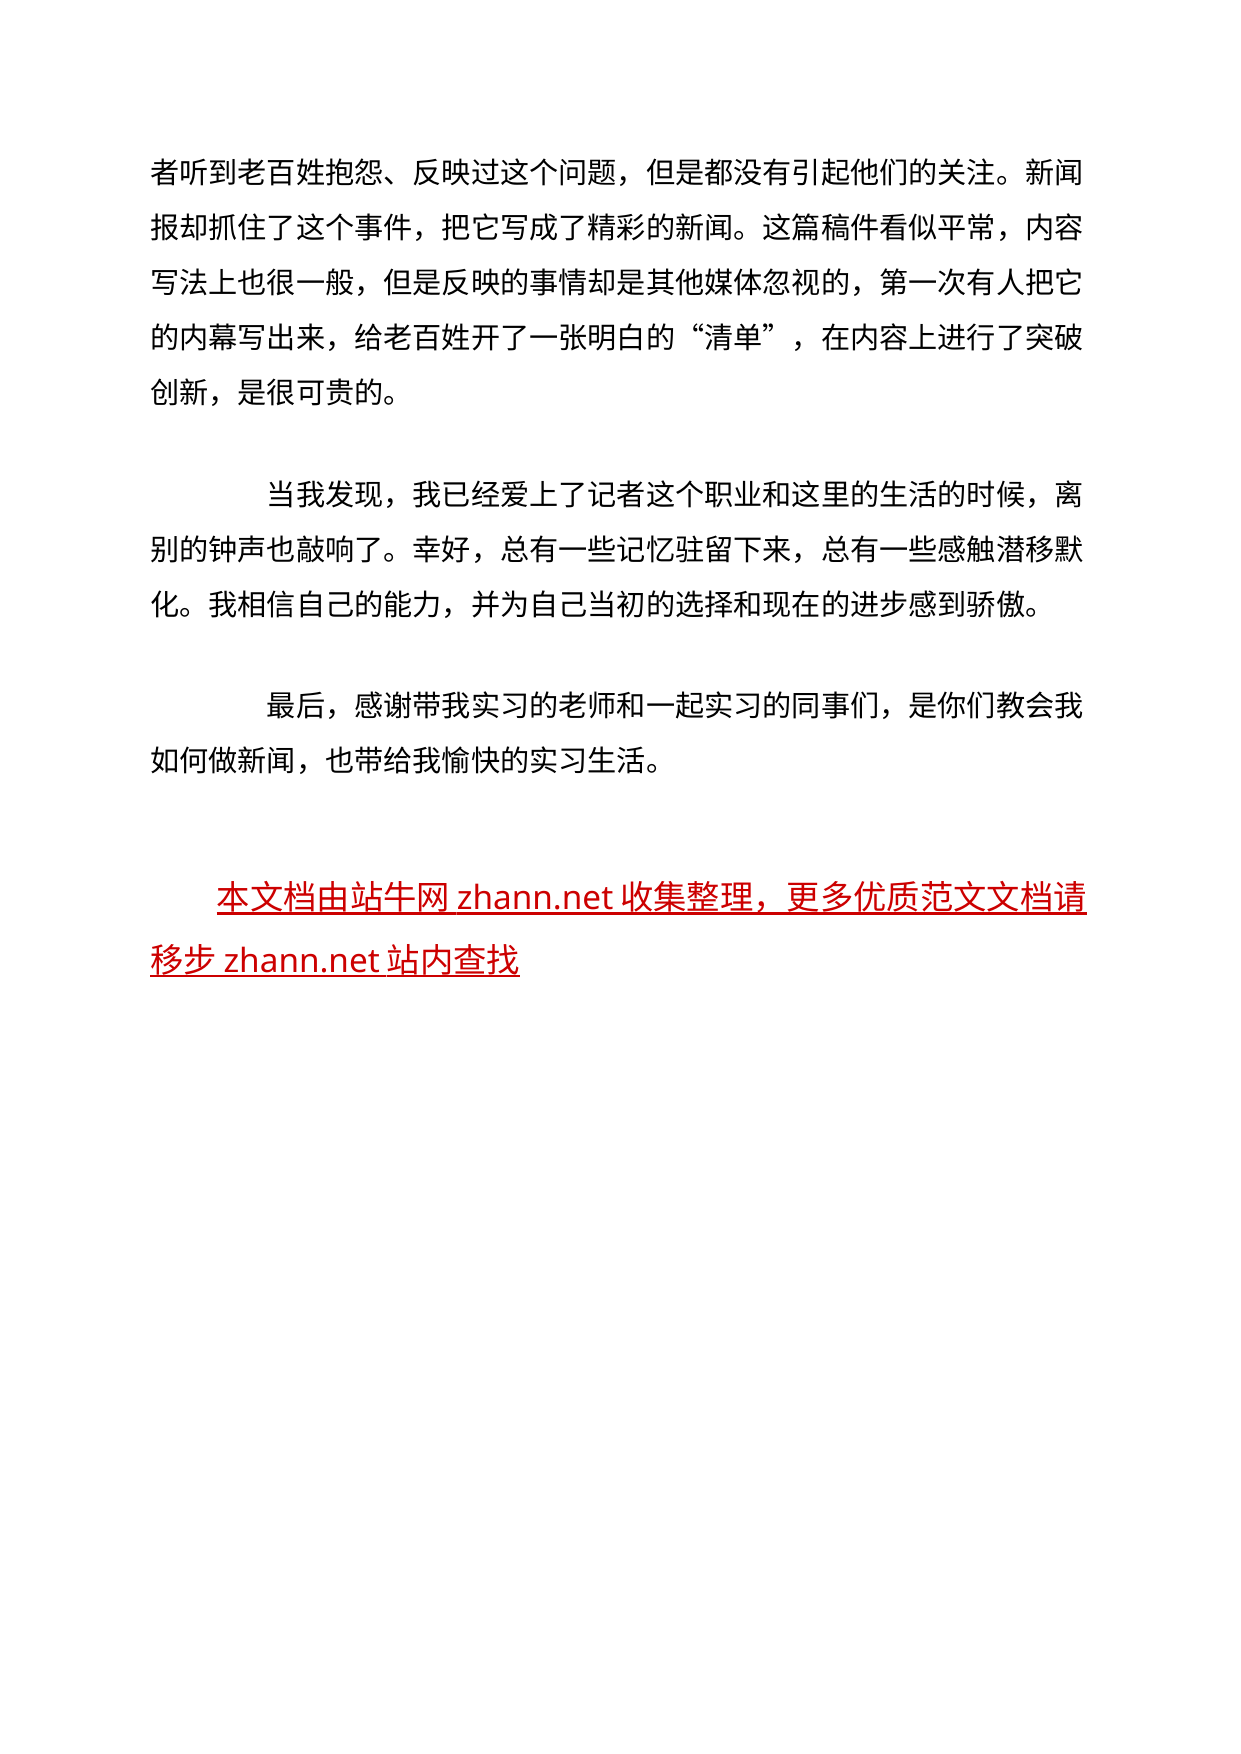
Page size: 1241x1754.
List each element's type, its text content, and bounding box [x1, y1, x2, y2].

text 本文档由站牛网zhann.net收集整理，更多优质范文文档请移步zhann.net站内查找 [150, 871, 1090, 982]
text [150, 150, 1090, 412]
text 当我发现，我已经爱上了记者这个职业和这里的生活的时候，离别的钟声也敲响了。幸好，总有一些记忆驻留下来，总有一些感触潜移默化。我相信自己的能力，并为自己当初的选择和现在的进步感到骄傲。 [150, 471, 1090, 623]
text 最后，感谢带我实习的老师和一起实习的同事们，是你们教会我如何做新闻，也带给我愉快的实习生活。 [150, 683, 1090, 780]
